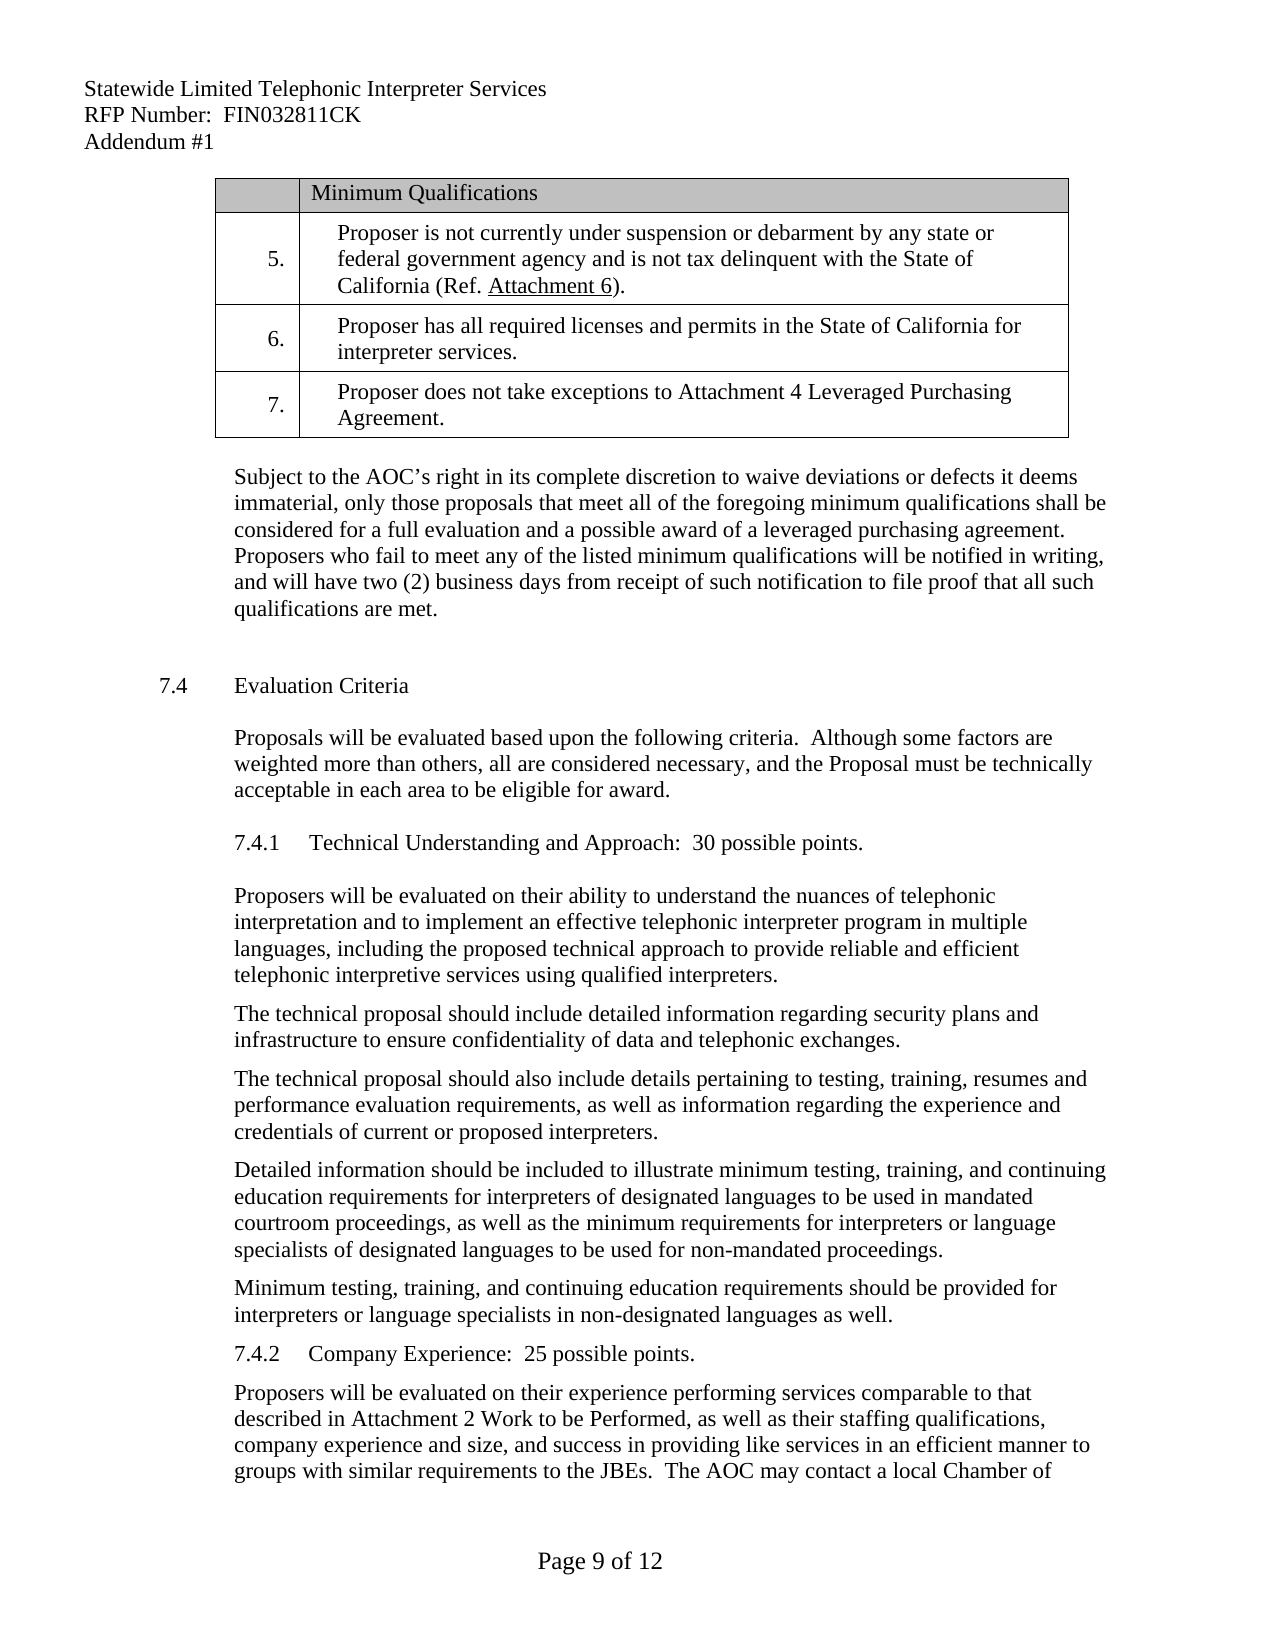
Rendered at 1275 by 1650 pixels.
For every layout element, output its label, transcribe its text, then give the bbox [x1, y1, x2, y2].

text The technical proposal should include detailed information regarding security plans and infrastructure to ensure confidentiality of data and telephonic exchanges. [234, 1000, 1116, 1052]
table_cell 6. [216, 305, 299, 371]
table_header [216, 179, 299, 212]
table_header Minimum Qualifications [300, 179, 1068, 212]
text Detailed information should be included to illustrate minimum testing, training, and continuing education requirements for interpreters of designated languages to be used in mandated courtroom proceedings, as well as the minimum requirements for interpreters or language specialists of designated languages to be used for non-mandated proceedings. [234, 1157, 1116, 1262]
table_cell 7. [216, 372, 299, 437]
title Evaluation Criteria [159, 672, 1116, 699]
text The technical proposal should also include details pertaining to testing, training, resumes and performance evaluation requirements, as well as information regarding the experience and credentials of current or proposed interpreters. [234, 1065, 1116, 1144]
list Technical Understanding and Approach: 30 possible points. [234, 829, 1116, 856]
table_cell Proposer does not take exceptions to Attachment 4 Leveraged Purchasing Agreement. [300, 372, 1068, 437]
text Proposals will be evaluated based upon the following criteria. Although some factors are weighted more than others, all are considered necessary, and the Proposal must be technically acceptable in each area to be eligible for award. [234, 724, 1116, 803]
text Subject to the AOC’s right in its complete discretion to waive deviations or defects it deems immaterial, only those proposals that meet all of the foregoing minimum qualifications shall be considered for a full evaluation and a possible award of a leveraged purchasing agreement. Proposers who fail to meet any of the listed minimum qualifications will be notified in writing, and will have two (2) business days from receipt of such notification to file proof that all such qualifications are met. [234, 463, 1116, 621]
text Minimum testing, training, and continuing education requirements should be provided for interpreters or language specialists in non-designated languages as well. [234, 1274, 1116, 1327]
table_cell 5. [216, 213, 299, 304]
text 7.4.2 Company Experience: 25 possible points. [234, 1340, 1116, 1366]
table_cell Proposer is not currently under suspension or debarment by any state or federal government agency and is not tax delinquent with the State of California (Ref. Attachment 6). [300, 213, 1068, 304]
text Proposers will be evaluated on their ability to understand the nuances of telephonic interpretation and to implement an effective telephonic interpreter program in multiple languages, including the proposed technical approach to provide reliable and efficient telephonic interpretive services using qualified interpreters. [234, 882, 1116, 987]
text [234, 1378, 1116, 1484]
table_cell Proposer has all required licenses and permits in the State of California for interpreter services. [300, 305, 1068, 371]
